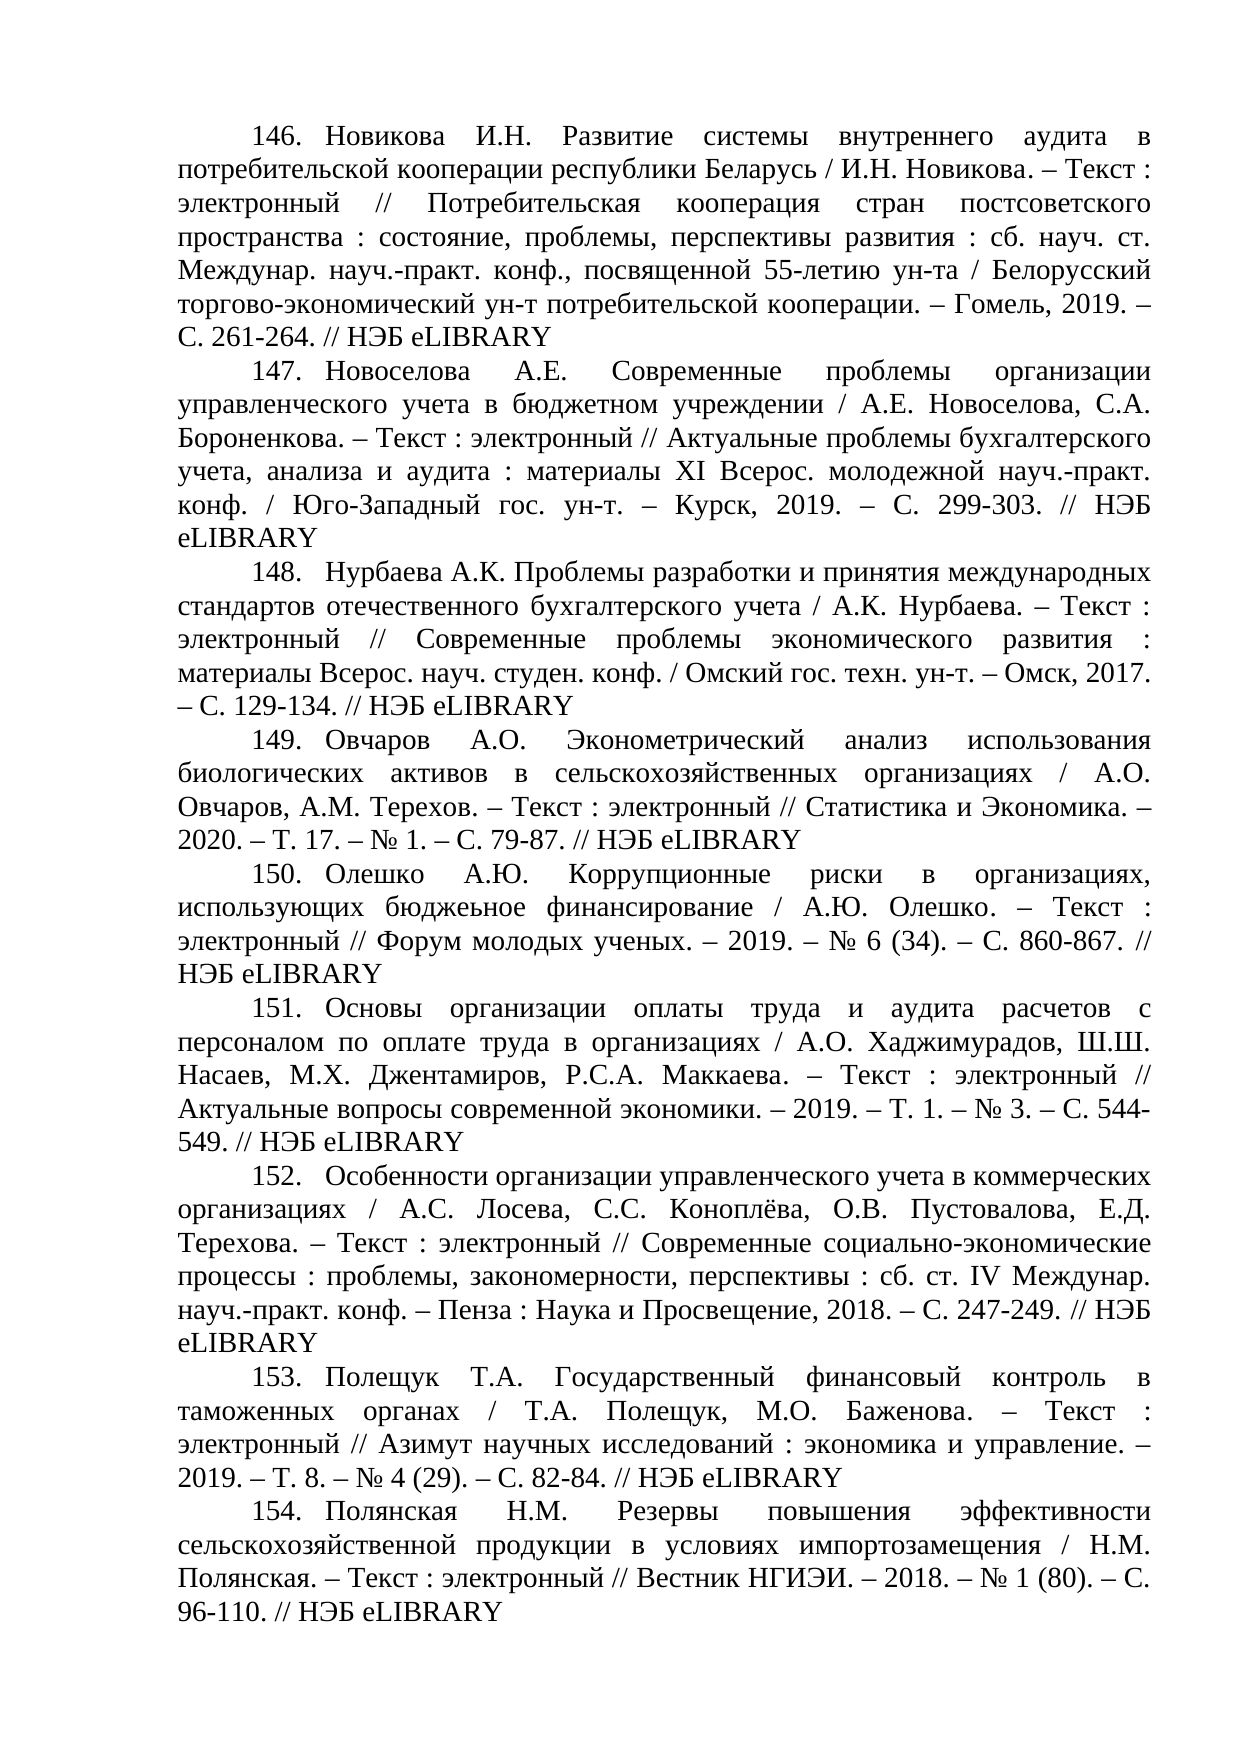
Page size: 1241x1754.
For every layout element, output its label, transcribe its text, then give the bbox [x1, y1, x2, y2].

list Новикова И.Н. Развитие системы внутреннего аудита в потребительской кооперации республики Беларусь / И.Н. Новикова. – Текст : электронный // Потребительская кооперация стран постсоветского пространства : состояние, проблемы, перспективы развития : сб. науч. ст. Междунар. науч.-практ. конф., посвященной 55-летию ун-та / Белорусский торгово-экономический ун-т потребительской кооперации. – Гомель, 2019. – С. 261-264. // НЭБ eLIBRARY [177, 118, 1152, 353]
list Новоселова А.Е. Современные проблемы организации управленческого учета в бюджетном учреждении / А.Е. Новоселова, С.А. Бороненкова. – Текст : электронный // Актуальные проблемы бухгалтерского учета, анализа и аудита : материалы XI Всерос. молодежной науч.-практ. конф. / Юго-Западный гос. ун-т. – Курск, 2019. – С. 299-303. // НЭБ eLIBRARY [177, 353, 1152, 554]
list Полянская Н.М. Резервы повышения эффективности сельскохозяйственной продукции в условиях импортозамещения / Н.М. Полянская. – Текст : электронный // Вестник НГИЭИ. – 2018. – № 1 (80). – С. 96-110. // НЭБ eLIBRARY [177, 1493, 1152, 1627]
list Основы организации оплаты труда и аудита расчетов с персоналом по оплате труда в организациях / А.О. Хаджимурадов, Ш.Ш. Насаев, М.Х. Джентамиров, Р.С.А. Маккаева. – Текст : электронный // Актуальные вопросы современной экономики. – 2019. – Т. 1. – № 3. – С. 544-549. // НЭБ eLIBRARY [177, 990, 1152, 1158]
list Овчаров А.О. Эконометрический анализ использования биологических активов в сельскохозяйственных организациях / А.О. Овчаров, А.М. Терехов. – Текст : электронный // Статистика и Экономика. – 2020. – Т. 17. – № 1. – С. 79-87. // НЭБ eLIBRARY [177, 722, 1152, 856]
list Нурбаева А.К. Проблемы разработки и принятия международных стандартов отечественного бухгалтерского учета / А.К. Нурбаева. – Текст : электронный // Современные проблемы экономического развития : материалы Всерос. науч. студен. конф. / Омский гос. техн. ун-т. – Омск, 2017. – С. 129-134. // НЭБ eLIBRARY [177, 554, 1152, 722]
list Полещук Т.А. Государственный финансовый контроль в таможенных органах / Т.А. Полещук, М.О. Баженова. – Текст : электронный // Азимут научных исследований : экономика и управление. – 2019. – Т. 8. – № 4 (29). – С. 82-84. // НЭБ eLIBRARY [177, 1359, 1152, 1493]
list Особенности организации управленческого учета в коммерческих организациях / А.С. Лосева, С.С. Коноплёва, О.В. Пустовалова, Е.Д. Терехова. – Текст : электронный // Современные социально-экономические процессы : проблемы, закономерности, перспективы : сб. ст. IV Междунар. науч.-практ. конф. – Пенза : Наука и Просвещение, 2018. – С. 247-249. // НЭБ eLIBRARY [177, 1158, 1152, 1359]
list Олешко А.Ю. Коррупционные риски в организациях, использующих бюджеьное финансирование / А.Ю. Олешко. – Текст : электронный // Форум молодых ученых. – 2019. – № 6 (34). – С. 860-867. // НЭБ eLIBRARY [177, 856, 1152, 990]
